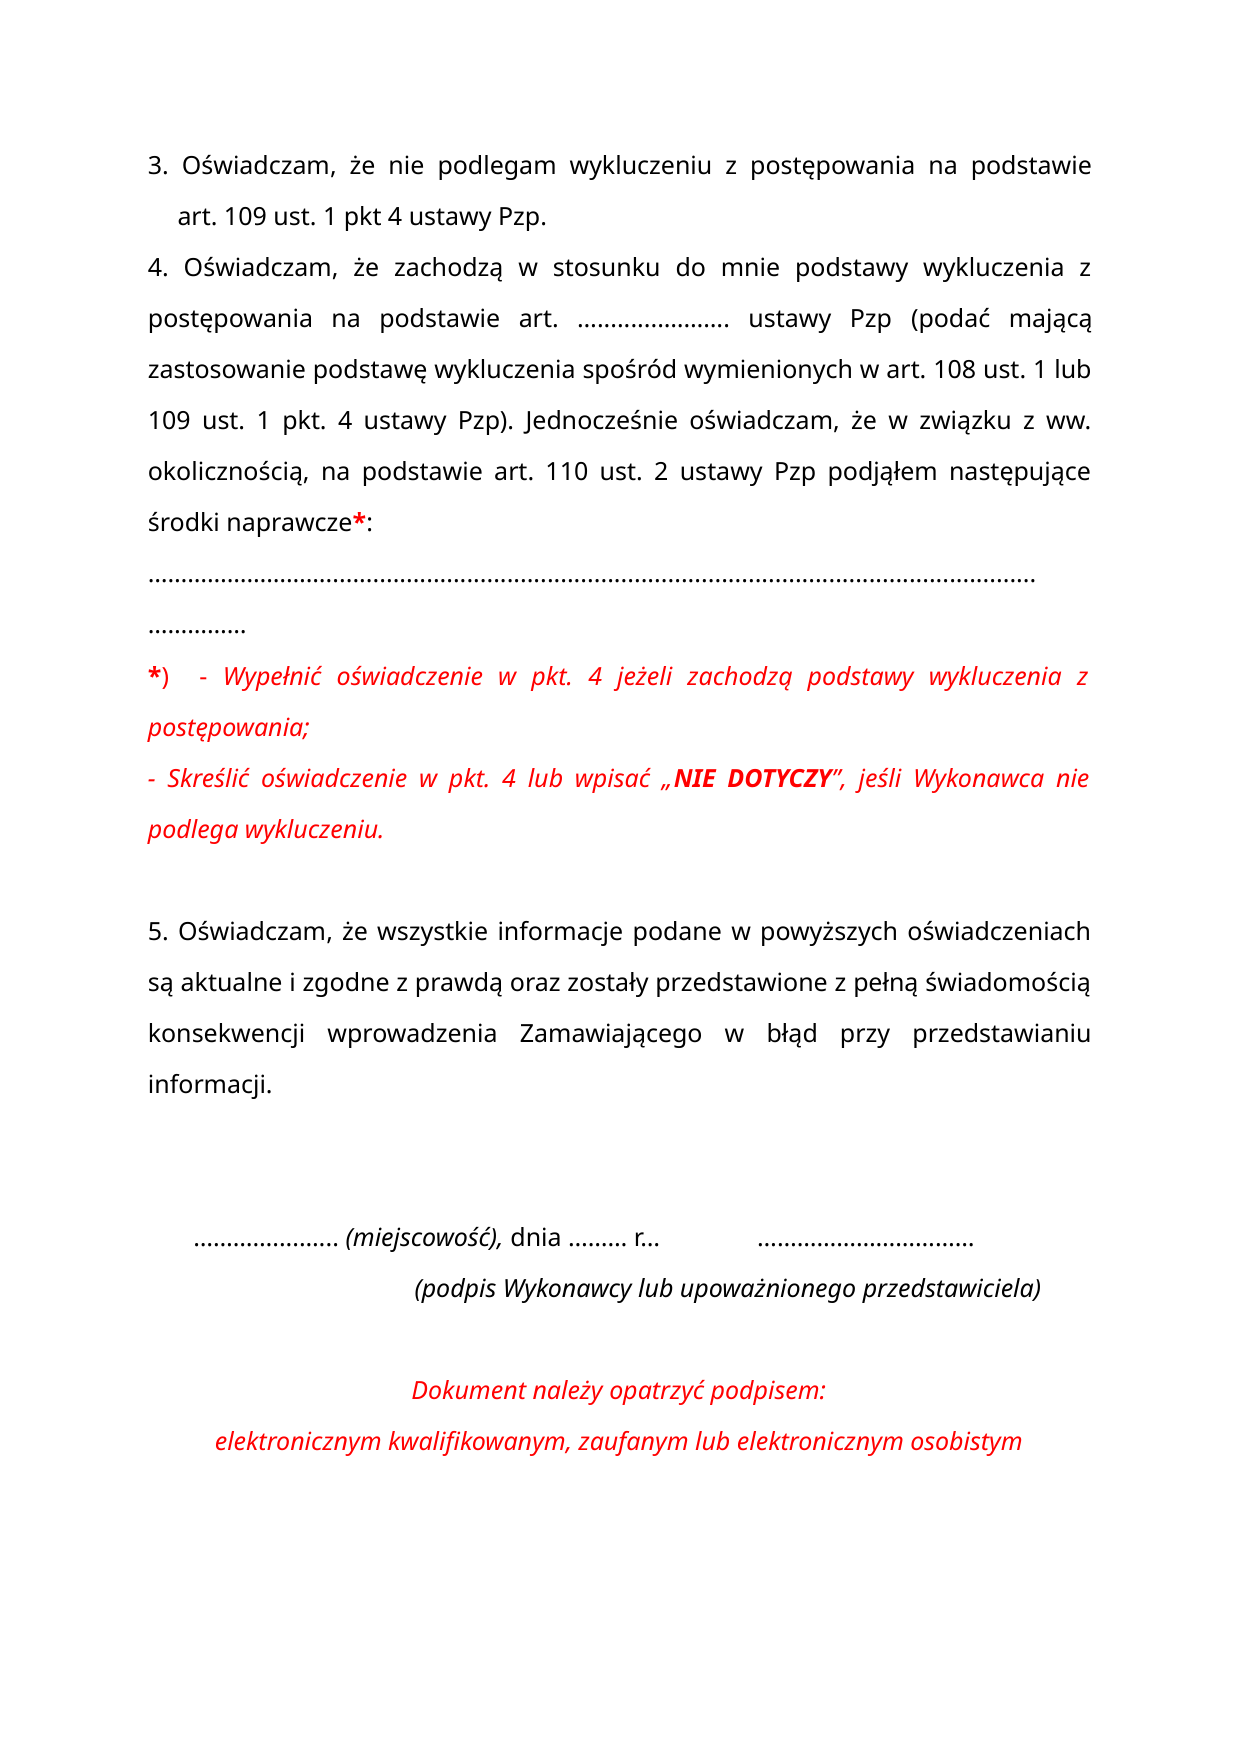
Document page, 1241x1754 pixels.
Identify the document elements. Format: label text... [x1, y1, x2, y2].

text Dokument należy opatrzyć podpisem: [148, 1373, 1092, 1407]
text - Skreślić oświadczenie w pkt. 4 lub wpisać „NIE DOTYCZY”, jeśli Wykonawca nie podlega wykluczeniu. [148, 760, 1092, 845]
text *) - Wypełnić oświadczenie w pkt. 4 jeżeli zachodzą podstawy wykluczenia z postępowania; [148, 658, 1092, 743]
text 3. Oświadczam, że nie podlegam wykluczeniu z postępowania na podstawie art. 109 ust. 1 pkt 4 ustawy Pzp. [148, 148, 1092, 233]
text elektronicznym kwalifikowanym, zaufanym lub elektronicznym osobistym [148, 1424, 1092, 1458]
text 4. Oświadczam, że zachodzą w stosunku do mnie podstawy wykluczenia z postępowania na podstawie art. …..........………. ustawy Pzp (podać mającą zastosowanie podstawę wykluczenia spośród wymienionych w art. 108 ust. 1 lub 109 ust. 1 pkt. 4 ustawy Pzp). Jednocześnie oświadczam, że w związku z ww. okolicznością, na podstawie art. 110 ust. 2 ustawy Pzp podjąłem następujące środki naprawcze*: [148, 250, 1092, 539]
text ………….....….. (miejscowość), dnia ……… r… …………………………… [148, 1219, 1092, 1254]
text 5. Oświadczam, że wszystkie informacje podane w powyższych oświadczeniach są aktualne i zgodne z prawdą oraz zostały przedstawione z pełną świadomością konsekwencji wprowadzenia Zamawiającego w błąd przy przedstawianiu informacji. [148, 913, 1092, 1101]
text (podpis Wykonawcy lub upoważnionego przedstawiciela) [148, 1271, 1092, 1305]
text ………………………..........................................................................................................…………… [148, 556, 1092, 641]
